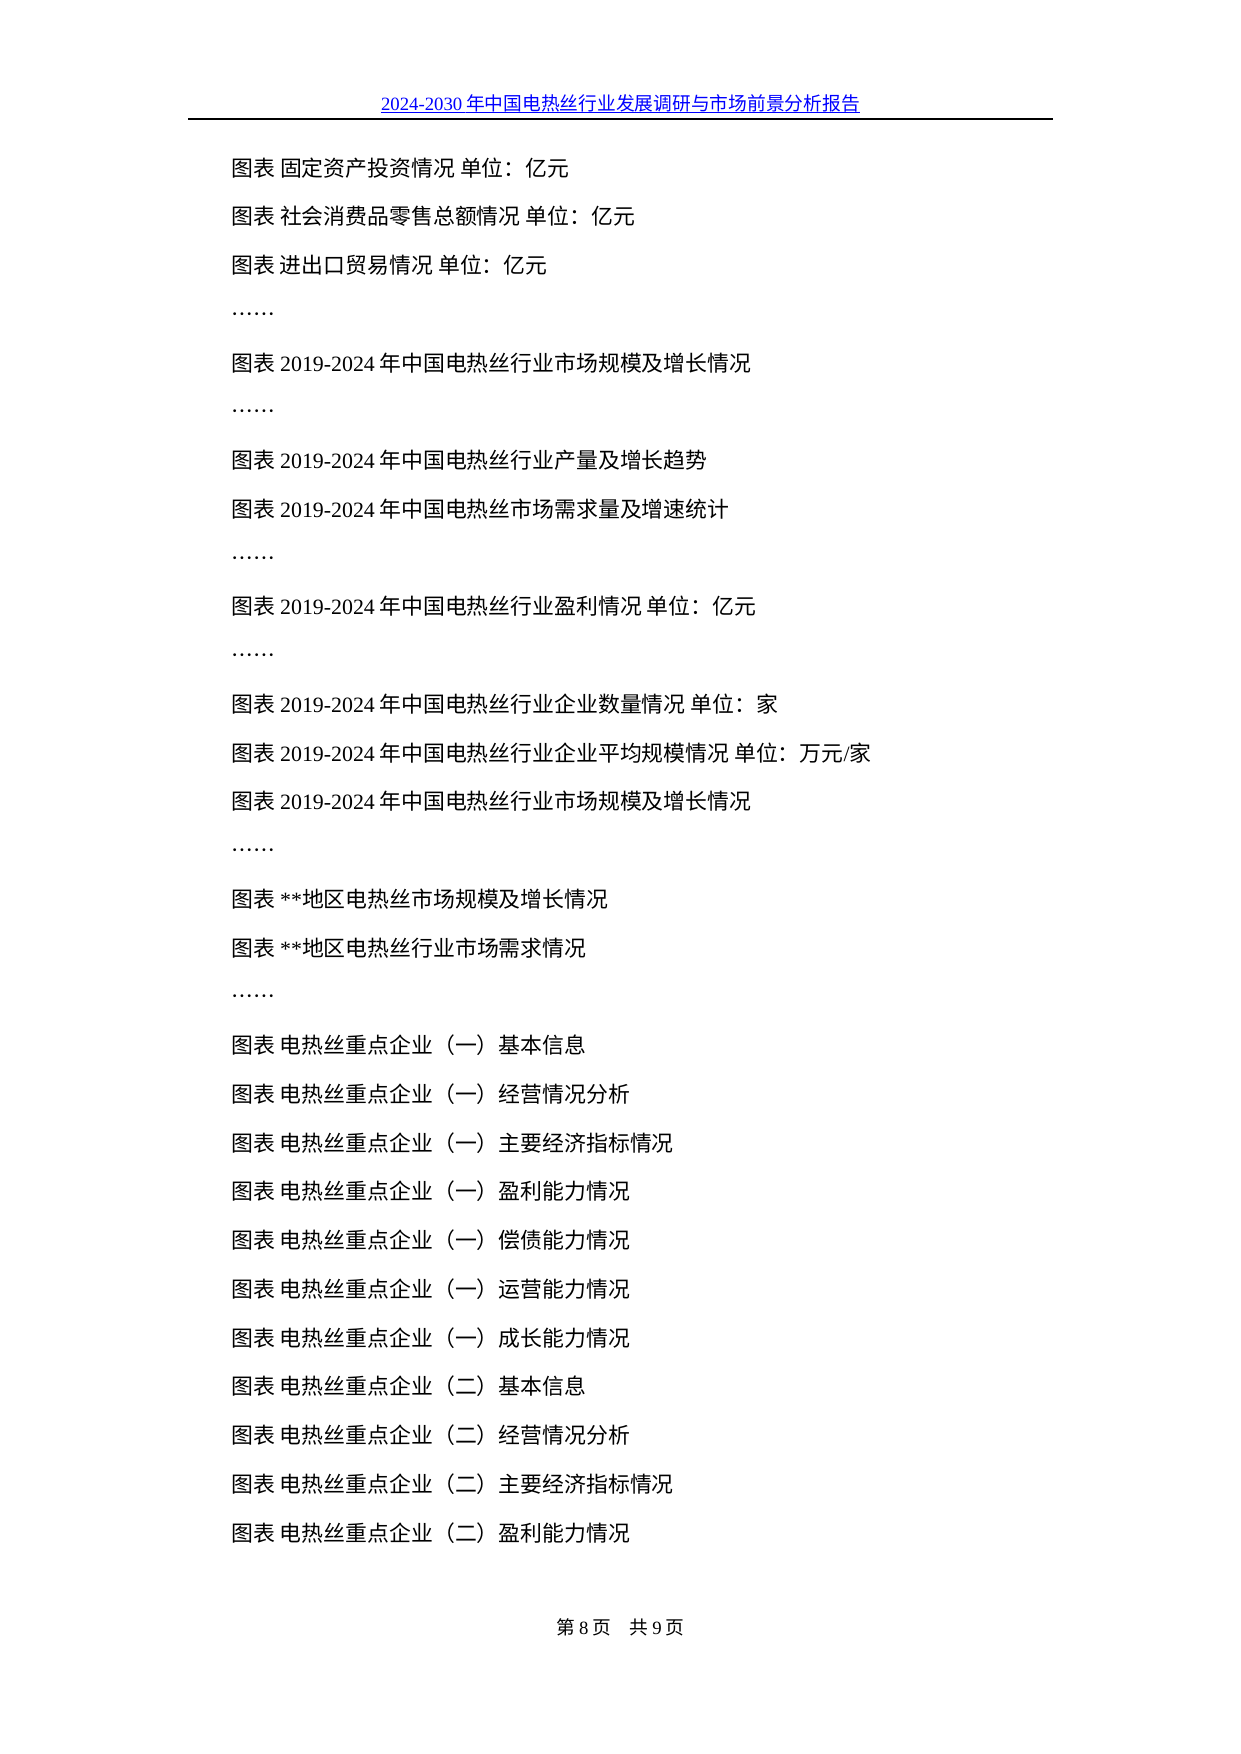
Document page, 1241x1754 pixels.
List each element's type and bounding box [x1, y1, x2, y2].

text [187, 150, 1053, 1548]
